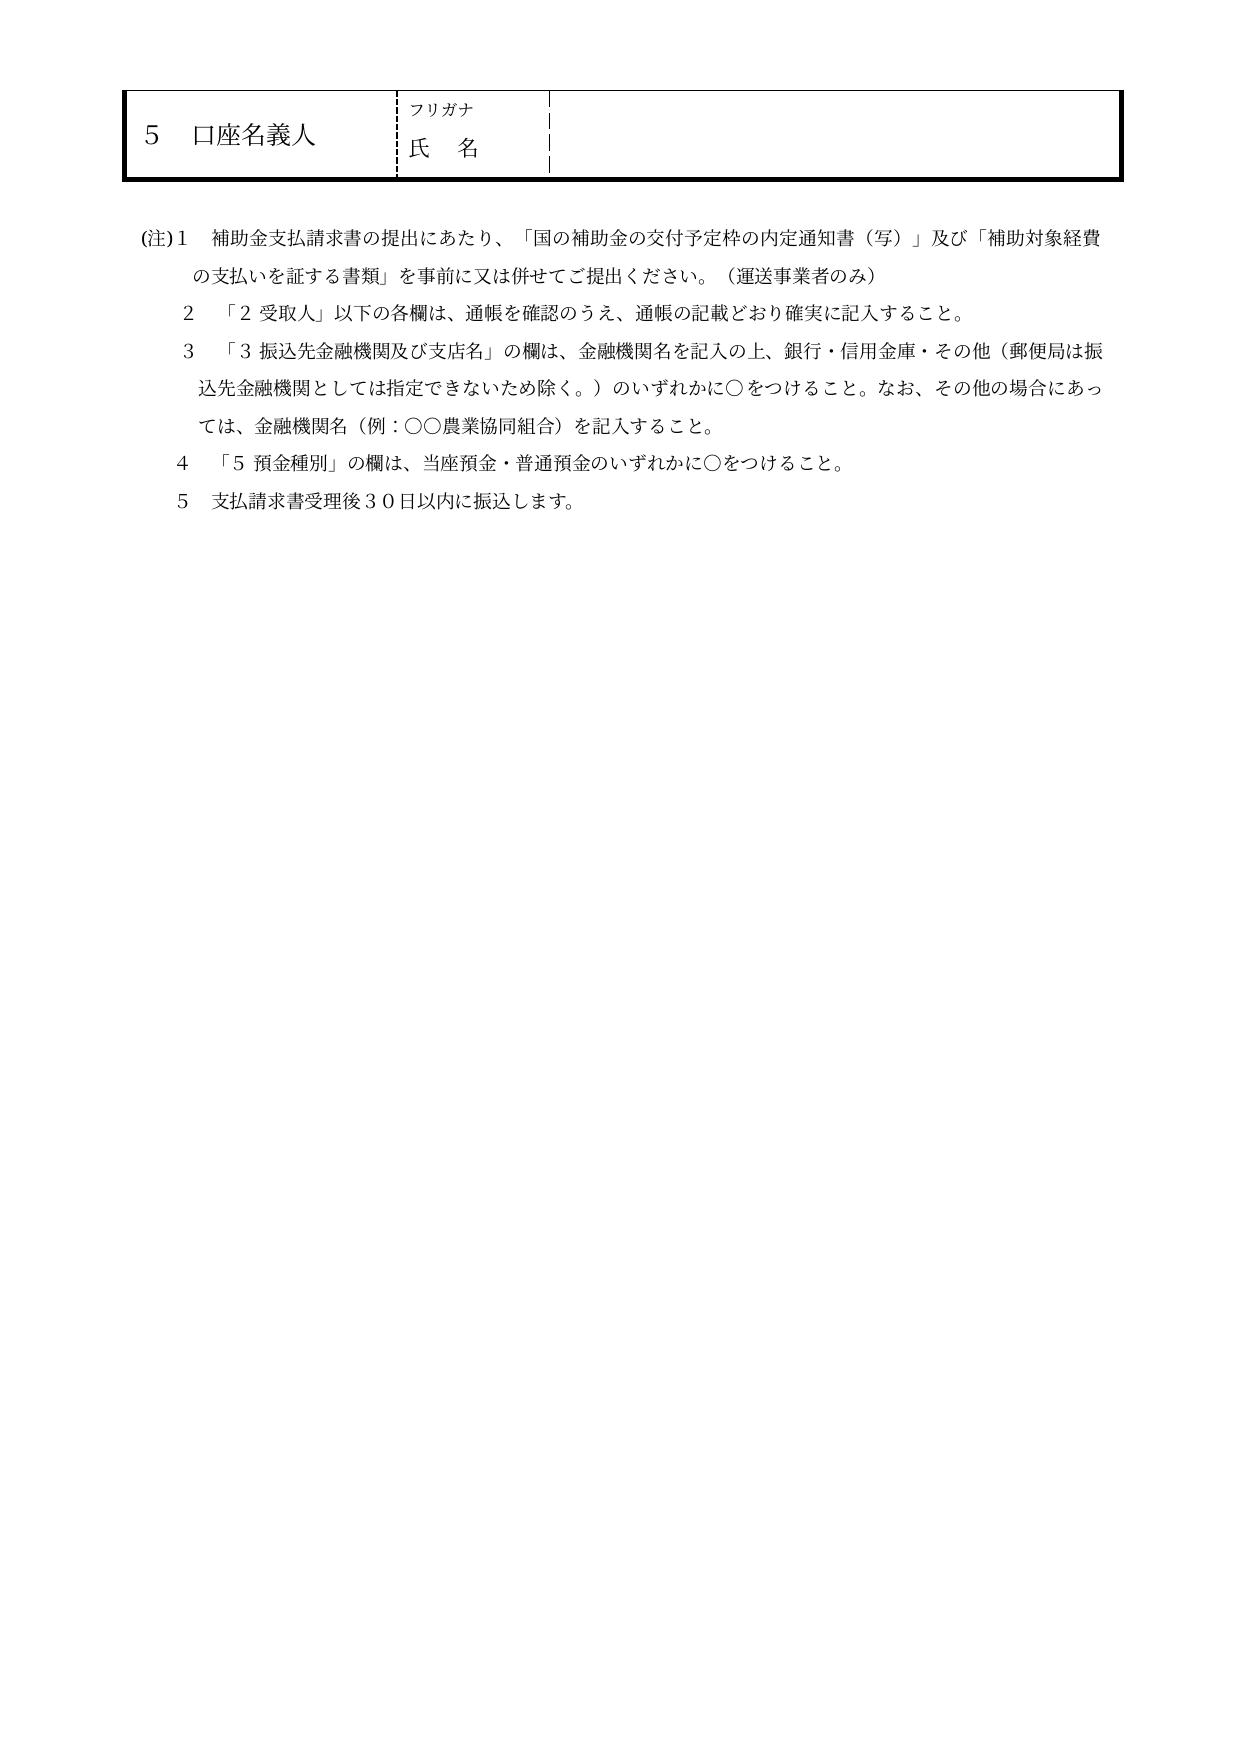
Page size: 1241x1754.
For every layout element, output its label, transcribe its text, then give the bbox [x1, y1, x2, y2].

table_cell 口座名義人 [180, 91, 397, 177]
table_cell ５ [127, 91, 179, 177]
table_cell フリガナ 氏 名 [397, 91, 549, 177]
text ５ 支払請求書受理後３０日以内に振込します。 [136, 482, 1104, 519]
text ４ 「５ 預金種別」の欄は、当座預金・普通預金のいずれかに○をつけること。 [136, 444, 1104, 482]
table_cell [549, 91, 1119, 177]
text (注)１ 補助金支払請求書の提出にあたり、「国の補助金の交付予定枠の内定通知書（写）」及び「補助対象経費の支払いを証する書類」を事前に又は併せてご提出ください。（運送事業者のみ） [136, 219, 1104, 294]
text ３ 「３ 振込先金融機関及び支店名」の欄は、金融機関名を記入の上、銀行・信用金庫・その他（郵便局は振込先金融機関としては指定できないため除く。）のいずれかに○をつけること。なお、その他の場合にあっては、金融機関名（例：○○農業協同組合）を記入すること。 [179, 332, 1104, 444]
text ２ 「２ 受取人」以下の各欄は、通帳を確認のうえ、通帳の記載どおり確実に記入すること。 [179, 294, 1104, 332]
